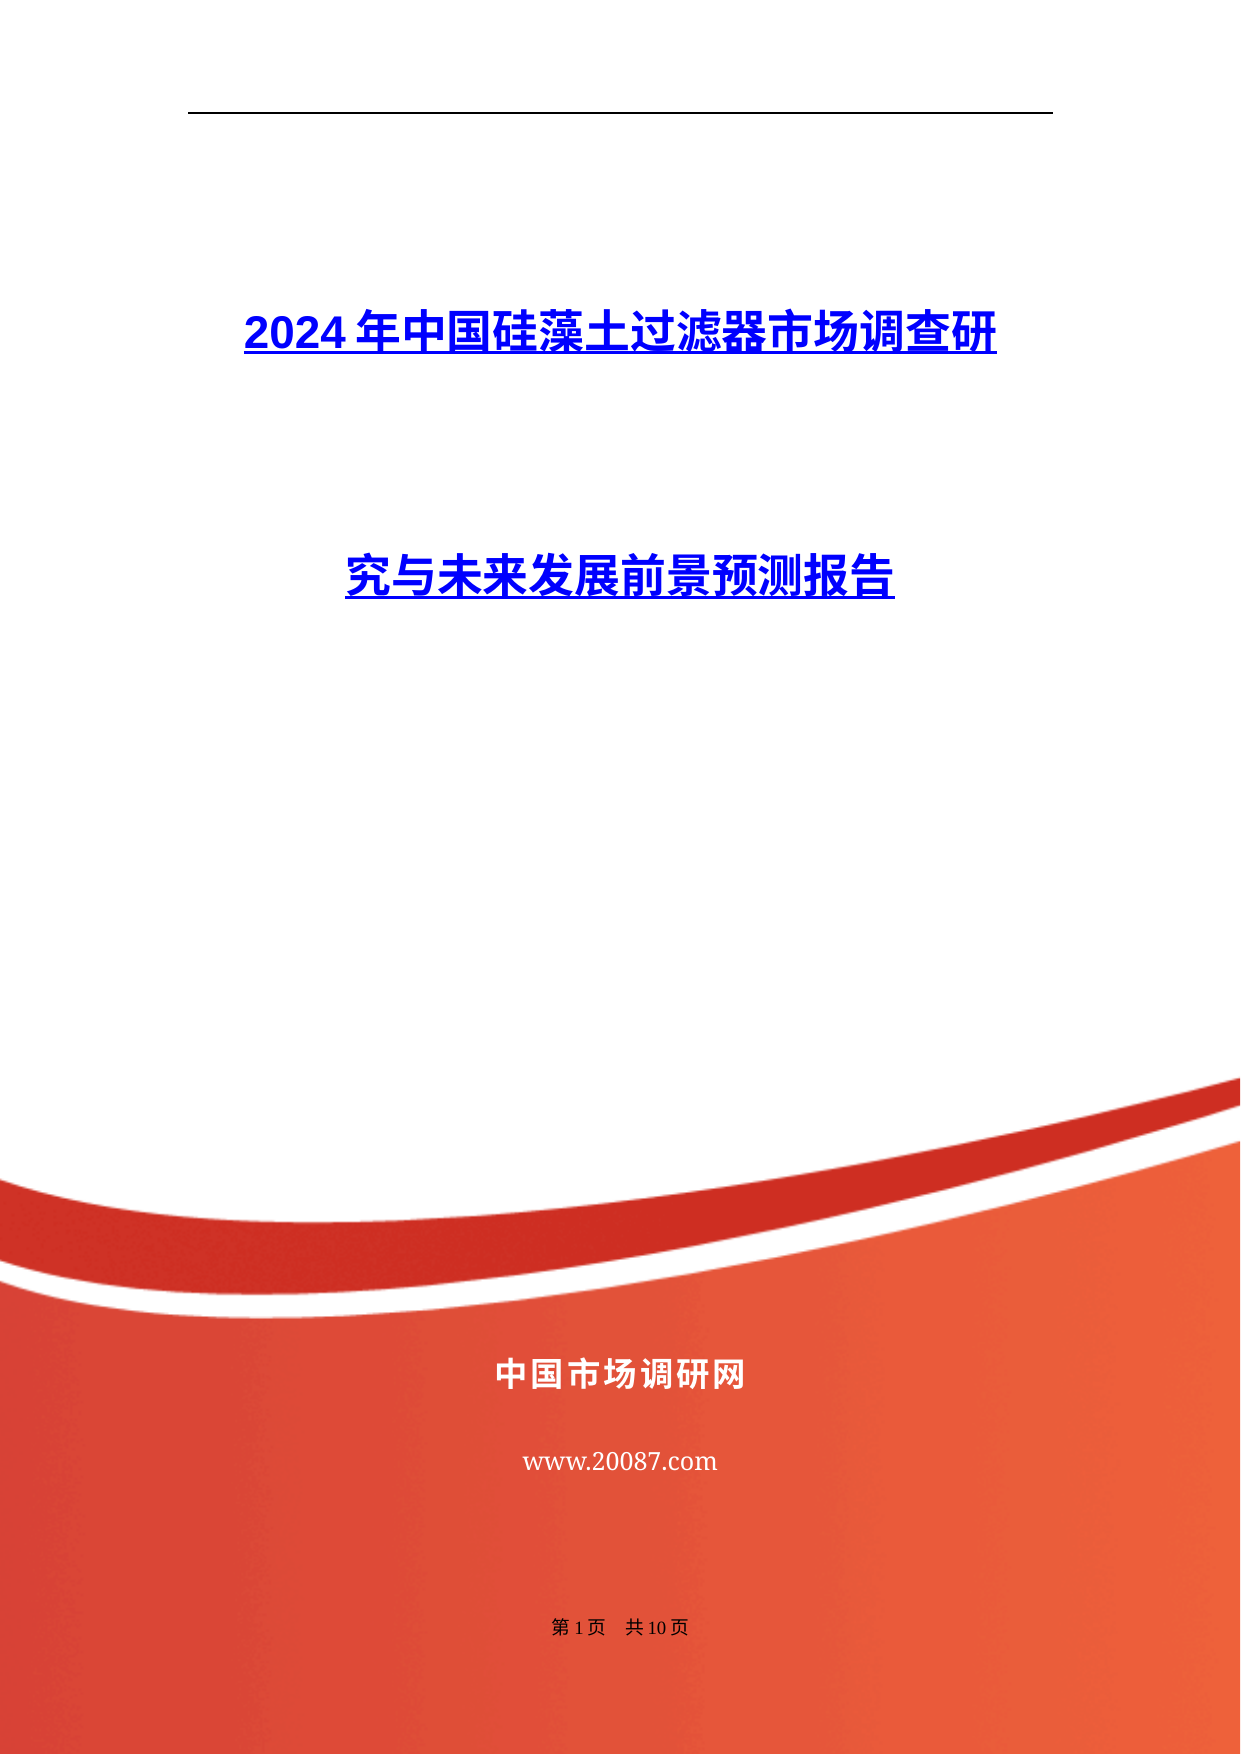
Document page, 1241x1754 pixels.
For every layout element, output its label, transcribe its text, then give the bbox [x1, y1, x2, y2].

subtitle 中国市场调研网 [187, 1339, 1053, 1404]
text www.20087.com [187, 1428, 1053, 1493]
picture [0, 1006, 1241, 1754]
table_header 2024年中国硅藻土过滤器市场调查研究与未来发展前景预测报告 [188, 207, 1053, 773]
